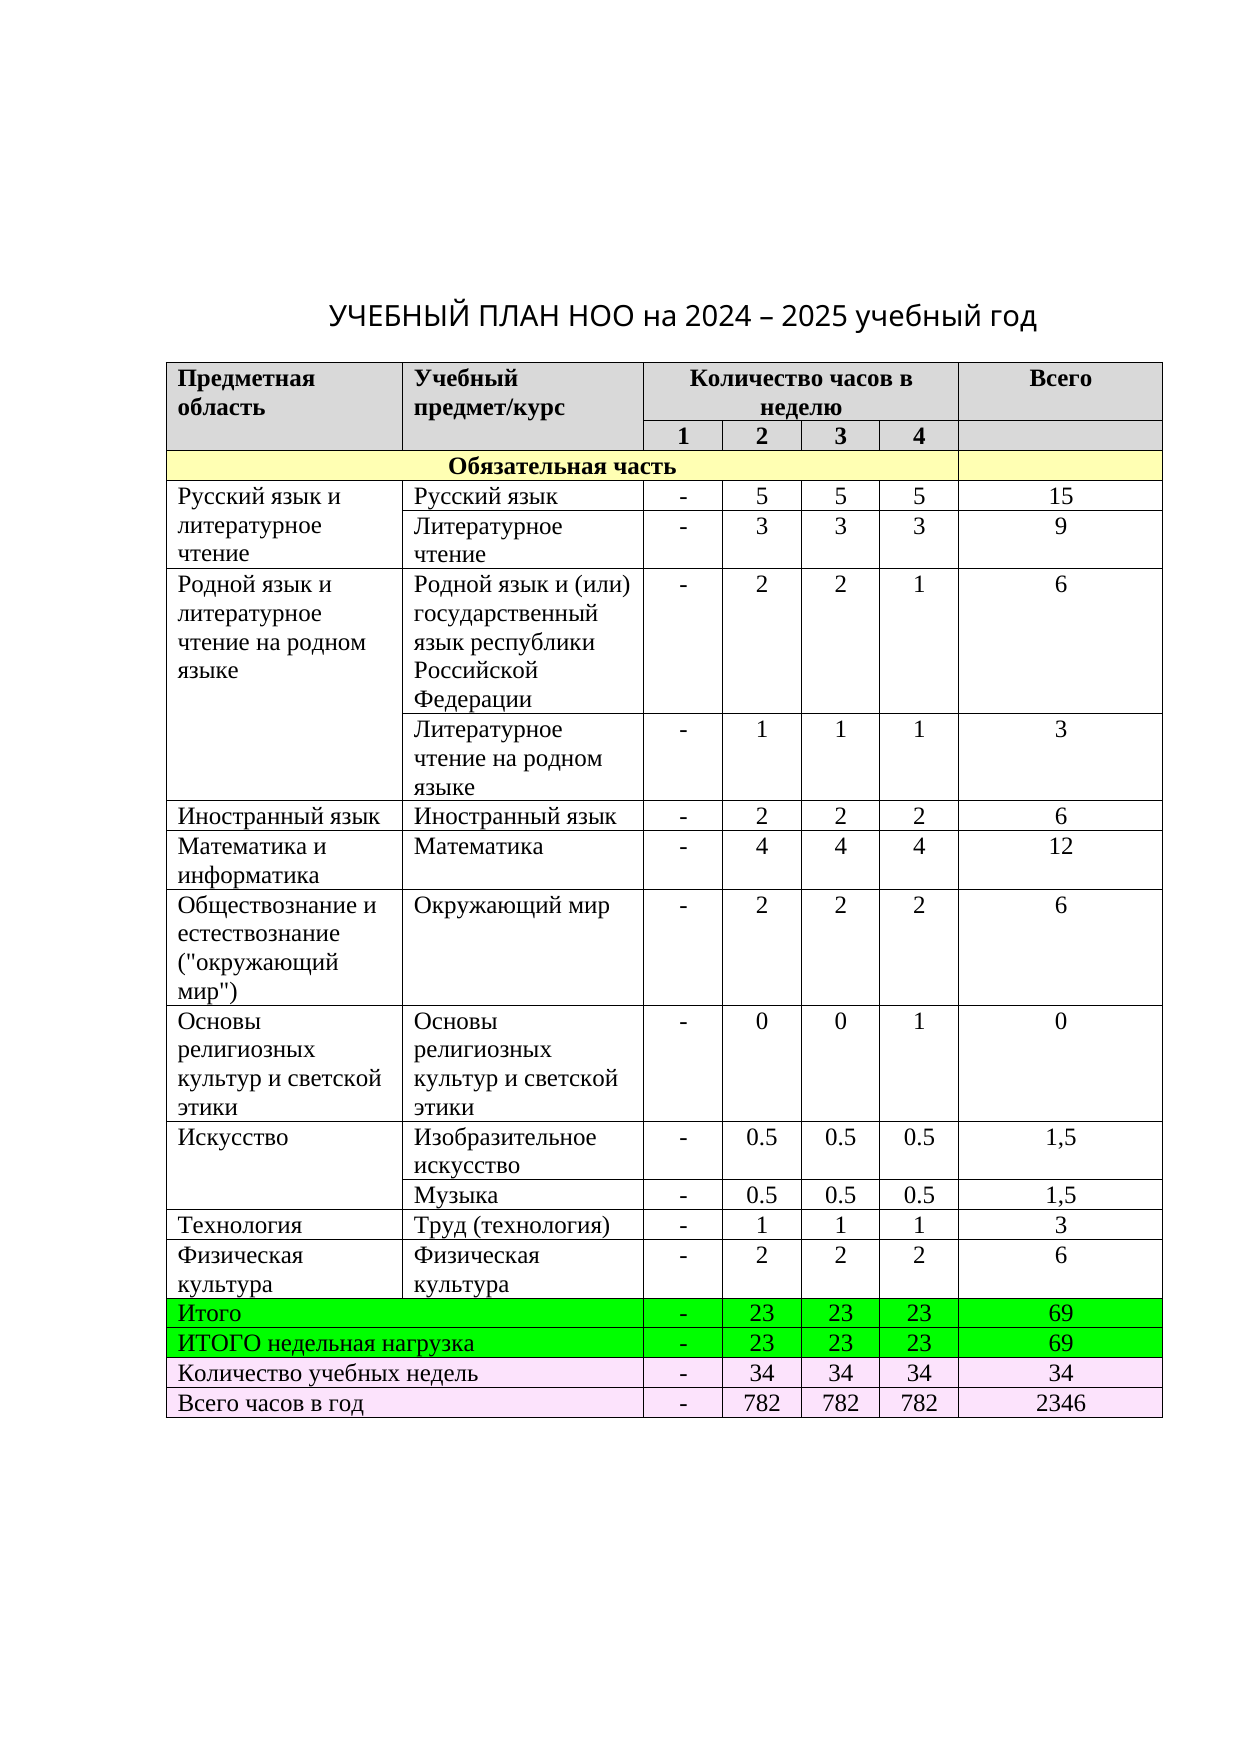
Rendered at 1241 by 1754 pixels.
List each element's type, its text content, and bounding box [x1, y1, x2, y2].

table_cell 15 [959, 481, 1162, 510]
table_cell 4 [723, 831, 801, 889]
table_cell Математика [403, 831, 643, 889]
table_cell 782 [880, 1388, 958, 1417]
table_cell 1 [802, 714, 879, 800]
table_header Учебный предмет/курс [403, 363, 643, 450]
table_cell 0.5 [880, 1122, 958, 1179]
table_cell - [644, 511, 722, 568]
table_cell 1 [723, 714, 801, 800]
table_cell 0 [959, 1006, 1162, 1121]
table_cell 1,5 [959, 1180, 1162, 1209]
table_cell 6 [959, 890, 1162, 1005]
table_cell Родной язык и литературное чтение на родном языке [167, 569, 402, 800]
table_cell - [644, 1358, 722, 1387]
table_cell 2 [802, 890, 879, 1005]
table_cell 34 [959, 1358, 1162, 1387]
table_cell - [644, 1210, 722, 1239]
table_header Предметная область [167, 363, 402, 450]
table_cell 1 [802, 1210, 879, 1239]
table_cell 23 [880, 1328, 958, 1357]
table_cell 9 [959, 511, 1162, 568]
table_cell - [644, 801, 722, 830]
table_cell 5 [880, 481, 958, 510]
table_cell [959, 421, 1162, 450]
table_cell - [644, 1388, 722, 1417]
table_cell Обязательная часть [167, 451, 958, 480]
text УЧЕБНЫЙ ПЛАН НОО на 2024 – 2025 учебный год [177, 295, 1152, 335]
table_cell 6 [959, 801, 1162, 830]
table_cell 2 [880, 890, 958, 1005]
table_cell 2 [723, 569, 801, 713]
table_cell - [644, 890, 722, 1005]
table_cell 12 [959, 831, 1162, 889]
table_cell 3 [723, 511, 801, 568]
table_cell Обществознание и естествознание ("окружающий мир") [167, 890, 402, 1005]
table_cell 23 [723, 1299, 801, 1327]
table_cell 1 [723, 1210, 801, 1239]
table_cell Русский язык [403, 481, 643, 510]
table_cell 0.5 [802, 1180, 879, 1209]
table_cell 782 [802, 1388, 879, 1417]
table_cell 6 [959, 1240, 1162, 1297]
table_cell Основы религиозных культур и светской этики [403, 1006, 643, 1121]
table_cell 3 [880, 511, 958, 568]
table_cell 4 [880, 421, 958, 450]
table_cell Физическая культура [403, 1240, 643, 1297]
table_cell 0.5 [802, 1122, 879, 1179]
table_cell Литературное чтение [403, 511, 643, 568]
table_cell 23 [880, 1299, 958, 1327]
table_cell - [644, 1122, 722, 1179]
table_cell 23 [802, 1328, 879, 1357]
table_cell 1 [880, 1006, 958, 1121]
table_cell - [644, 569, 722, 713]
table_cell - [644, 1299, 722, 1327]
table_cell 1 [644, 421, 722, 450]
table_cell 6 [959, 569, 1162, 713]
table_cell 1 [880, 1210, 958, 1239]
table_cell 0.5 [880, 1180, 958, 1209]
table_cell Родной язык и (или) государственный язык республики Российской Федерации [403, 569, 643, 713]
table_cell Литературное чтение на родном языке [403, 714, 643, 800]
table_cell 0.5 [723, 1180, 801, 1209]
table_cell 1,5 [959, 1122, 1162, 1179]
table_cell 2346 [959, 1388, 1162, 1417]
table_cell 5 [802, 481, 879, 510]
table_cell Искусство [167, 1122, 402, 1209]
table_cell - [644, 1328, 722, 1357]
table_cell Музыка [403, 1180, 643, 1209]
table_cell 34 [880, 1358, 958, 1387]
table_cell - [644, 481, 722, 510]
table_cell ИТОГО недельная нагрузка [167, 1328, 643, 1357]
table_cell 69 [959, 1328, 1162, 1357]
table_cell 34 [723, 1358, 801, 1387]
table_cell 34 [802, 1358, 879, 1387]
table_cell Технология [167, 1210, 402, 1239]
table_cell 4 [802, 831, 879, 889]
table_cell 0.5 [723, 1122, 801, 1179]
table_cell 5 [723, 481, 801, 510]
table_cell 2 [880, 1240, 958, 1297]
table_cell 782 [723, 1388, 801, 1417]
table_cell - [644, 714, 722, 800]
table_cell 2 [723, 801, 801, 830]
table_cell 2 [723, 421, 801, 450]
table_cell 2 [802, 1240, 879, 1297]
table_cell 2 [723, 1240, 801, 1297]
table_cell Основы религиозных культур и светской этики [167, 1006, 402, 1121]
table_cell 4 [880, 831, 958, 889]
table_cell 23 [802, 1299, 879, 1327]
table_cell Труд (технология) [403, 1210, 643, 1239]
table_cell 2 [723, 890, 801, 1005]
table_cell 23 [723, 1328, 801, 1357]
table_cell Физическая культура [167, 1240, 402, 1297]
table_cell Итого [167, 1299, 643, 1327]
table_cell Математика и информатика [167, 831, 402, 889]
table_cell 0 [723, 1006, 801, 1121]
table_cell - [644, 831, 722, 889]
table_cell Иностранный язык [403, 801, 643, 830]
table_cell 3 [959, 714, 1162, 800]
table_cell 0 [802, 1006, 879, 1121]
table_cell 1 [880, 714, 958, 800]
table_cell 69 [959, 1299, 1162, 1327]
table_cell Окружающий мир [403, 890, 643, 1005]
table_cell Русский язык и литературное чтение [167, 481, 402, 568]
table_cell 3 [802, 421, 879, 450]
table_cell - [644, 1180, 722, 1209]
table_cell - [644, 1240, 722, 1297]
table_header Количество часов в неделю [644, 363, 958, 420]
table_cell 3 [959, 1210, 1162, 1239]
table_cell Всего часов в год [167, 1388, 643, 1417]
table_header Всего [959, 363, 1162, 420]
table_cell [959, 451, 1162, 480]
table_cell 2 [880, 801, 958, 830]
table_cell 3 [802, 511, 879, 568]
table_cell 2 [802, 801, 879, 830]
table_cell Иностранный язык [167, 801, 402, 830]
table_cell 2 [802, 569, 879, 713]
table_cell 1 [880, 569, 958, 713]
table_cell Количество учебных недель [167, 1358, 643, 1387]
table_cell - [644, 1006, 722, 1121]
table_cell Изобразительное искусство [403, 1122, 643, 1179]
